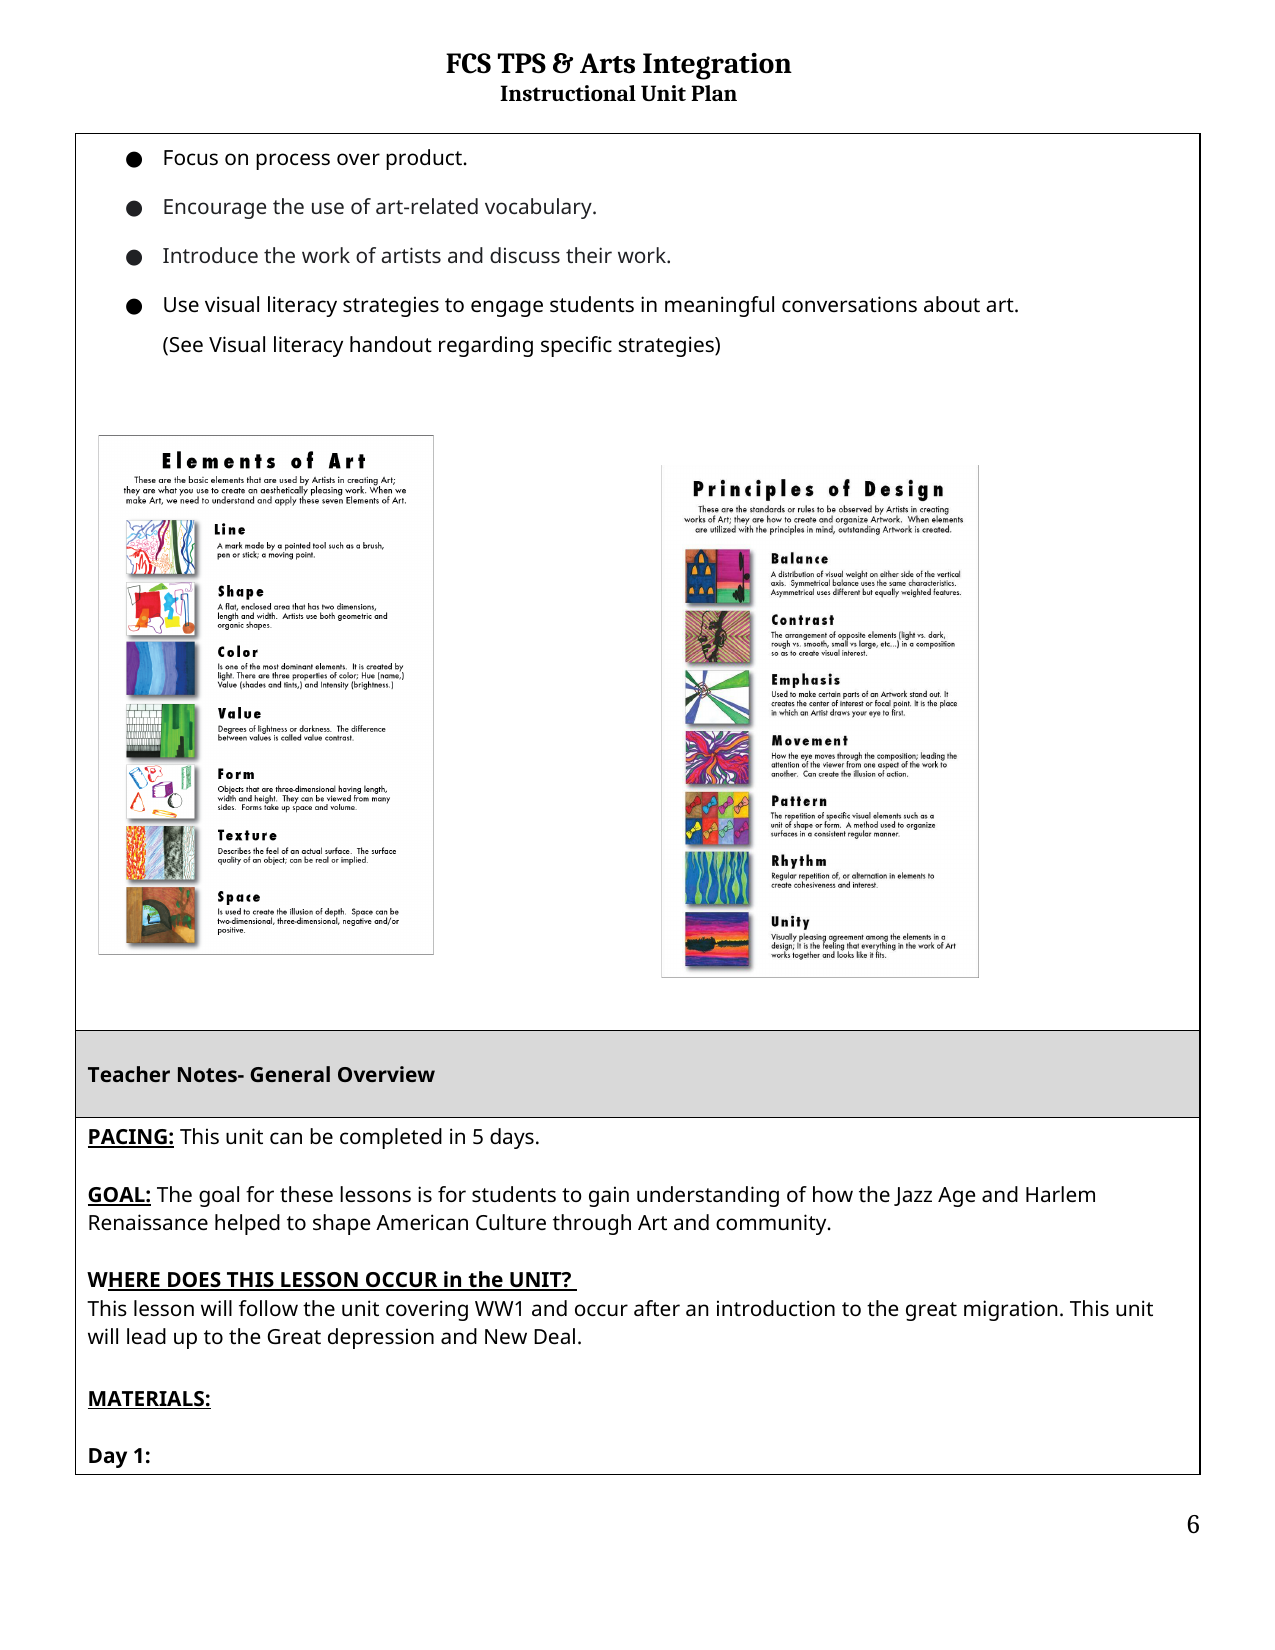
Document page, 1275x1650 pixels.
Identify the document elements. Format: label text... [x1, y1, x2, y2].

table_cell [76, 1118, 1199, 1474]
picture [661, 465, 979, 978]
table_cell Teacher Notes- General Overview [76, 1031, 1199, 1117]
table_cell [76, 134, 1199, 1030]
picture [98, 435, 434, 955]
